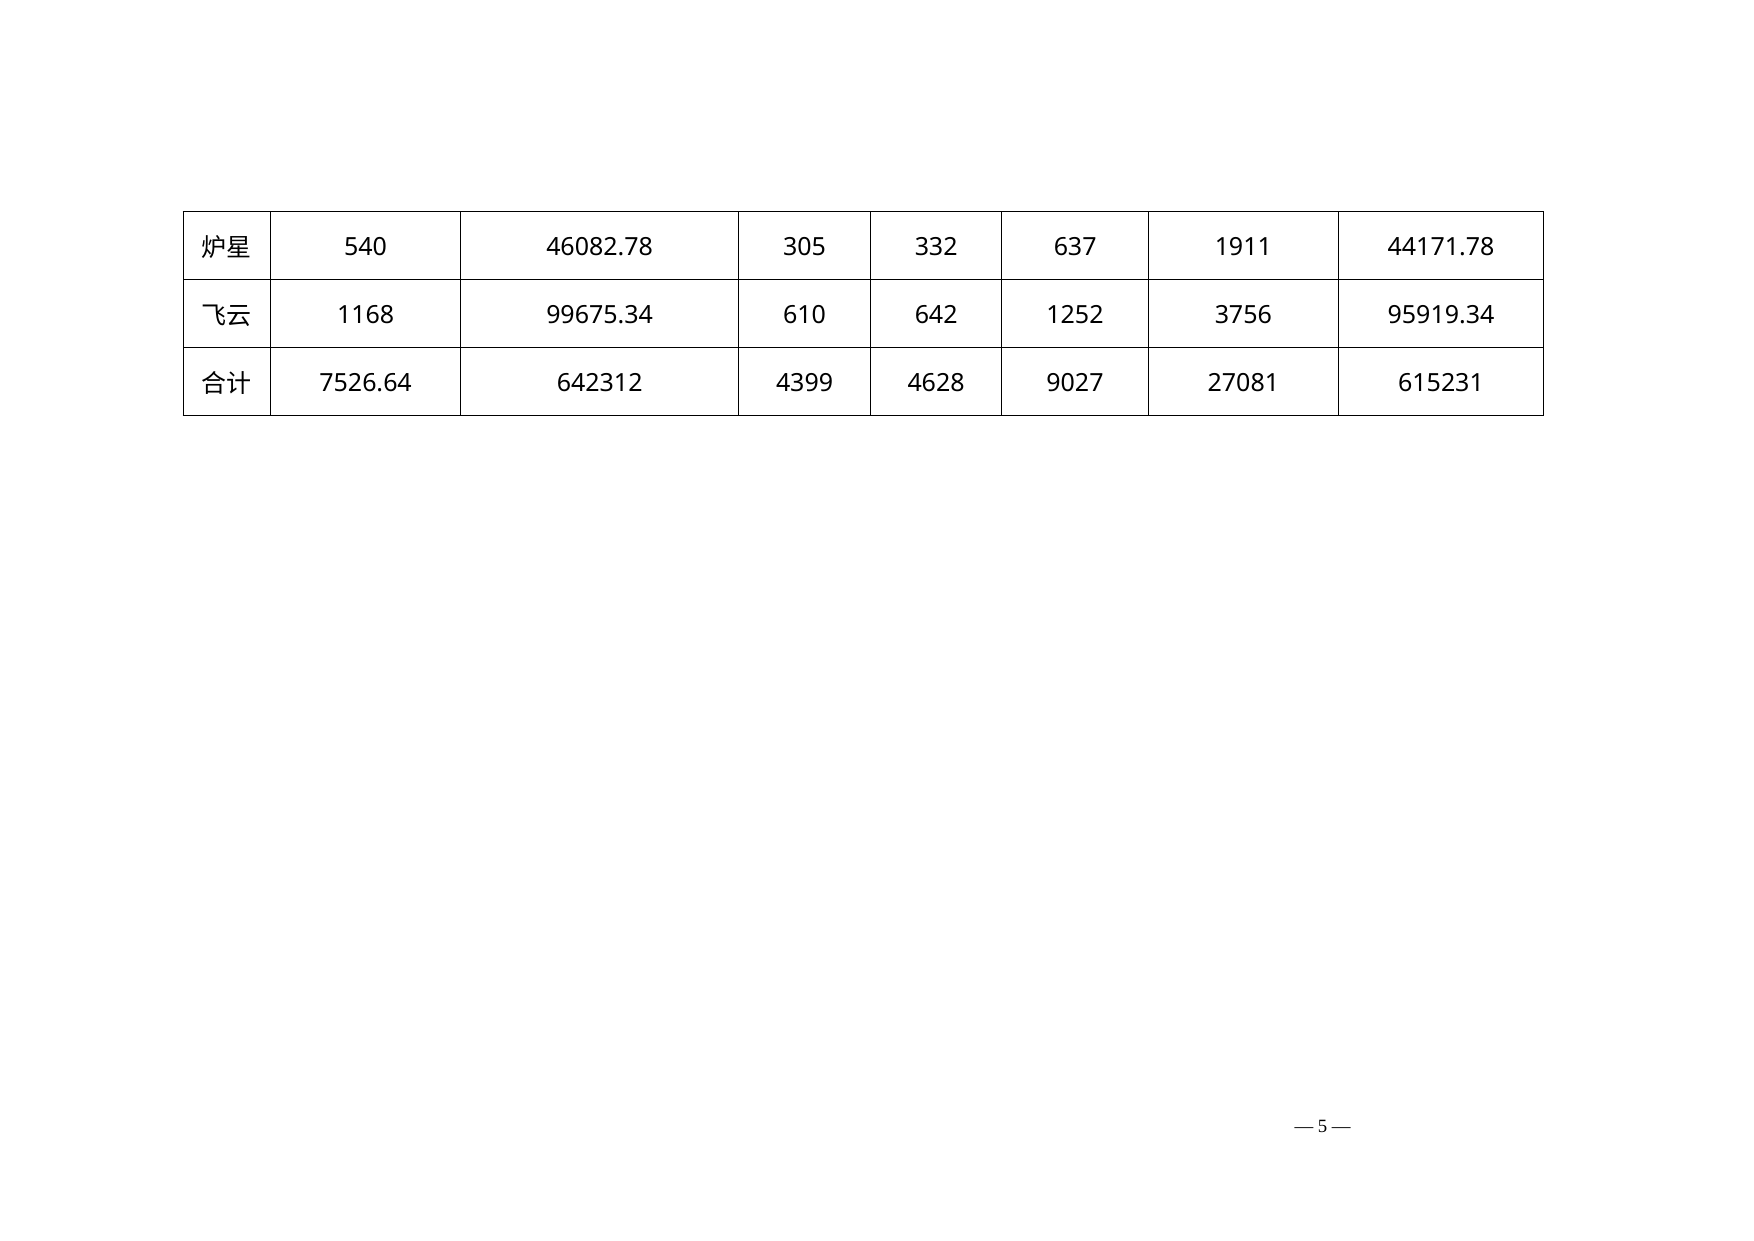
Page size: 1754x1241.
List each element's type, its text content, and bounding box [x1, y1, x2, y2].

table_cell 4628 [871, 348, 1001, 415]
table_cell 615231 [1339, 348, 1543, 415]
table_cell 7526.64 [271, 348, 460, 415]
table_cell 642 [871, 280, 1001, 347]
table_cell 610 [739, 280, 870, 347]
table_cell 637 [1002, 212, 1148, 279]
table_cell 642312 [461, 348, 738, 415]
table_cell 27081 [1149, 348, 1338, 415]
table_cell 飞云 [184, 280, 270, 347]
table_cell 540 [271, 212, 460, 279]
table_cell 4399 [739, 348, 870, 415]
table_cell 44171.78 [1339, 212, 1543, 279]
table_cell 1911 [1149, 212, 1338, 279]
table_cell 95919.34 [1339, 280, 1543, 347]
table_cell 9027 [1002, 348, 1148, 415]
table_cell 炉星 [184, 212, 270, 279]
table_cell 1252 [1002, 280, 1148, 347]
table_cell 1168 [271, 280, 460, 347]
table_cell 46082.78 [461, 212, 738, 279]
table_cell 3756 [1149, 280, 1338, 347]
table_cell 99675.34 [461, 280, 738, 347]
table_cell 合计 [184, 348, 270, 415]
table_cell 332 [871, 212, 1001, 279]
table_cell 305 [739, 212, 870, 279]
